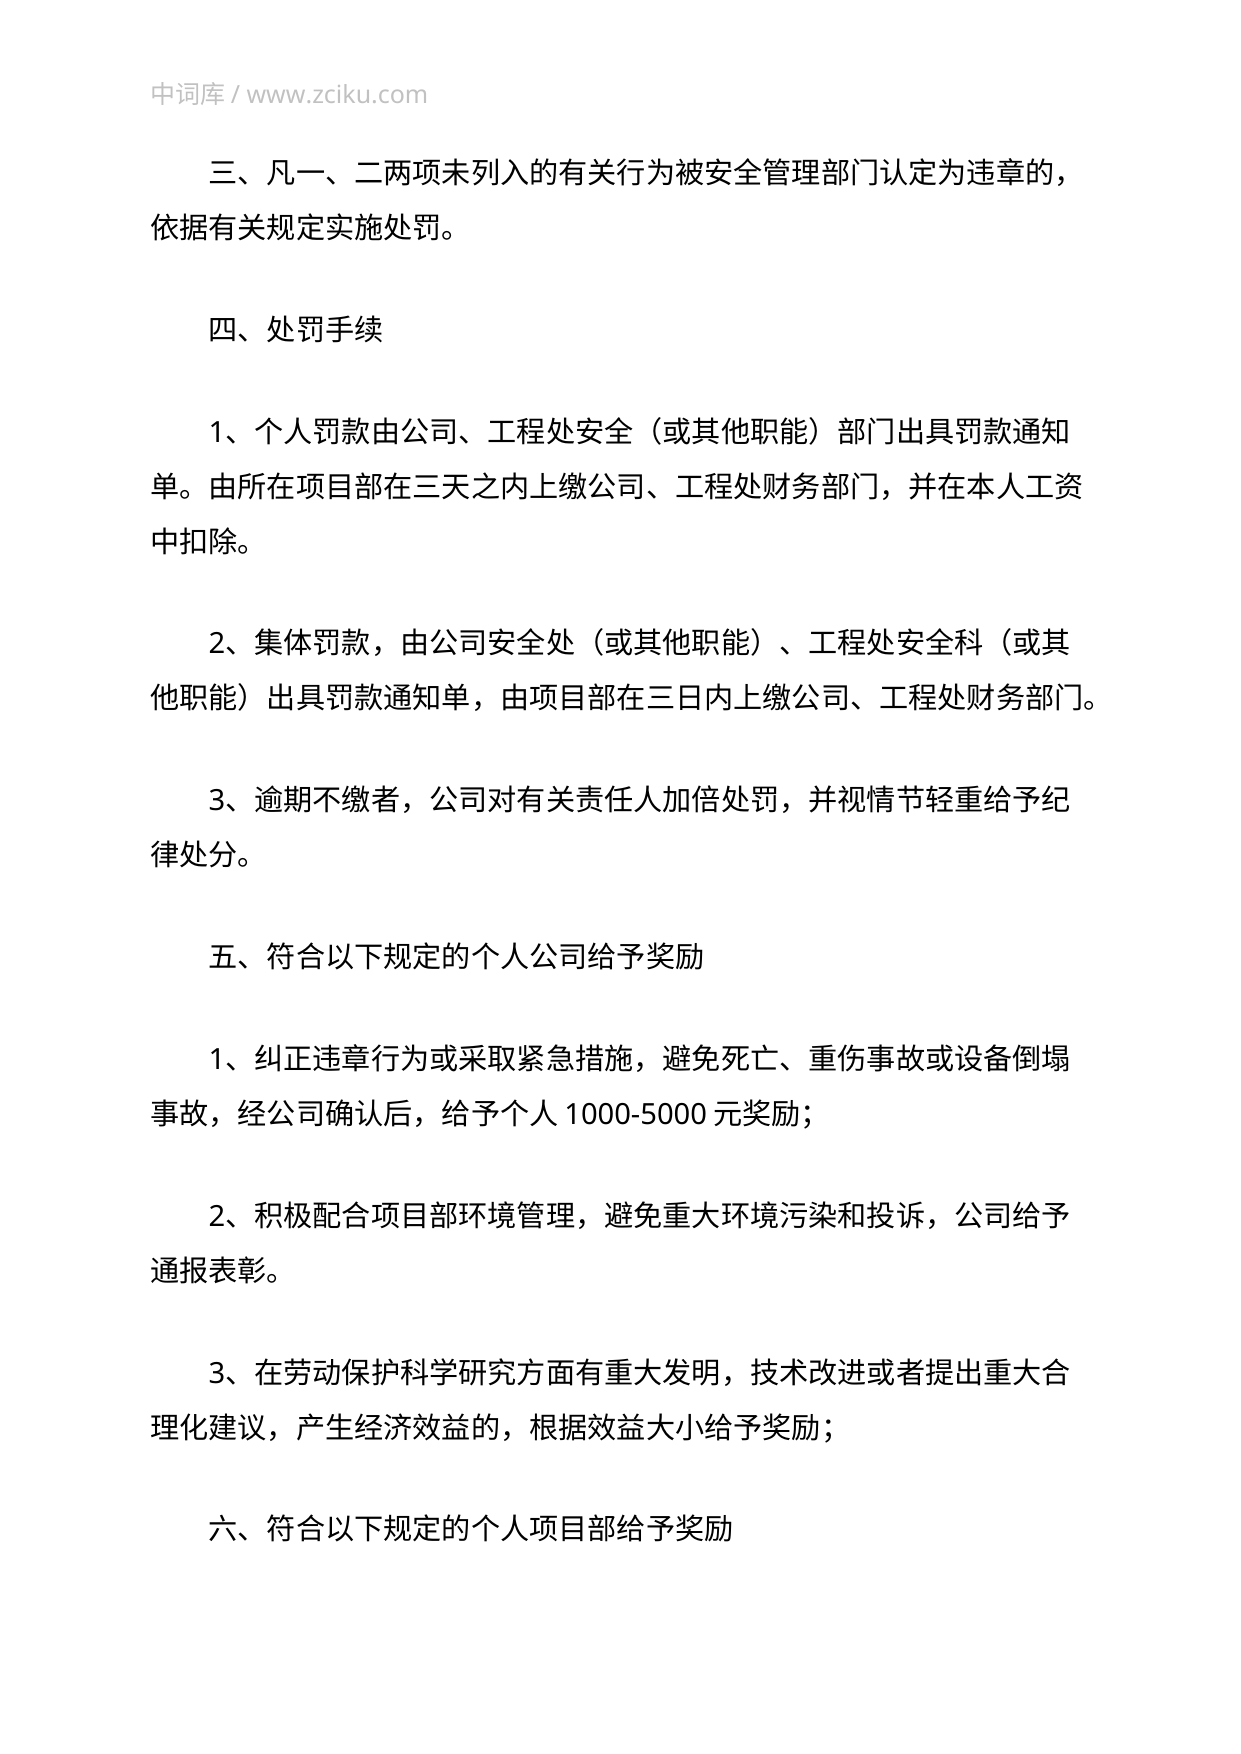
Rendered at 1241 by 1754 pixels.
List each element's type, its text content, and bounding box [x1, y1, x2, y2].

text 3、在劳动保护科学研究方面有重大发明，技术改进或者提出重大合理化建议，产生经济效益的，根据效益大小给予奖励； [150, 1349, 1090, 1446]
text 四、处罚手续 [150, 307, 1090, 349]
text 3、逾期不缴者，公司对有关责任人加倍处罚，并视情节轻重给予纪律处分。 [150, 777, 1090, 874]
text 2、集体罚款，由公司安全处（或其他职能）、工程处安全科（或其他职能）出具罚款通知单，由项目部在三日内上缴公司、工程处财务部门。 [150, 620, 1090, 717]
text 2、积极配合项目部环境管理，避免重大环境污染和投诉，公司给予通报表彰。 [150, 1192, 1090, 1290]
text 1、纠正违章行为或采取紧急措施，避免死亡、重伤事故或设备倒塌事故，经公司确认后，给予个人1000-5000元奖励； [150, 1035, 1090, 1133]
text 五、符合以下规定的个人公司给予奖励 [150, 934, 1090, 976]
text 1、个人罚款由公司、工程处安全（或其他职能）部门出具罚款通知单。由所在项目部在三天之内上缴公司、工程处财务部门，并在本人工资中扣除。 [150, 408, 1090, 561]
text 三、凡一、二两项未列入的有关行为被安全管理部门认定为违章的，依据有关规定实施处罚。 [150, 150, 1090, 247]
text 六、符合以下规定的个人项目部给予奖励 [150, 1506, 1090, 1548]
